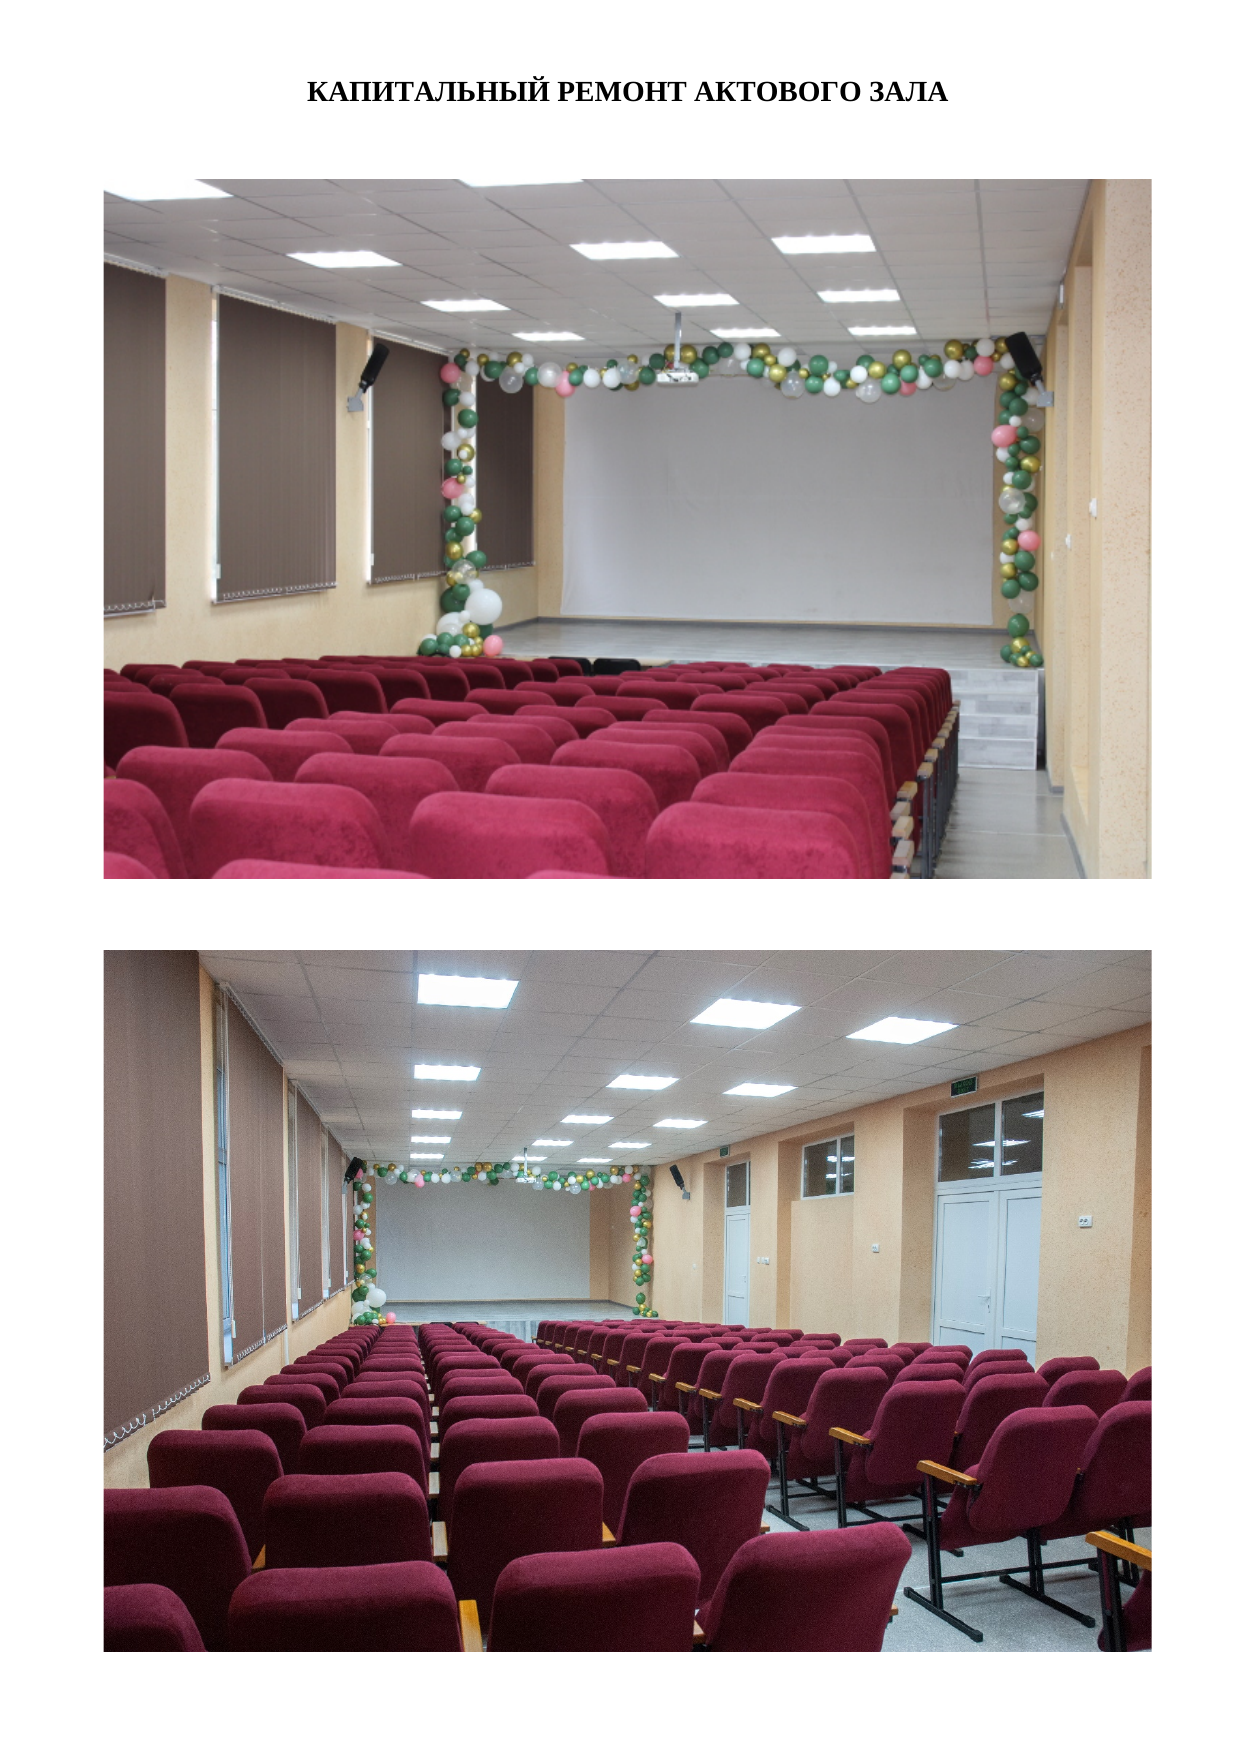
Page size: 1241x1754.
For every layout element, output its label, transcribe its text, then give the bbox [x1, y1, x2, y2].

picture [103, 950, 1152, 1652]
picture [103, 179, 1152, 879]
text КАПИТАЛЬНЫЙ РЕМОНТ АКТОВОГО ЗАЛА [103, 74, 1152, 107]
